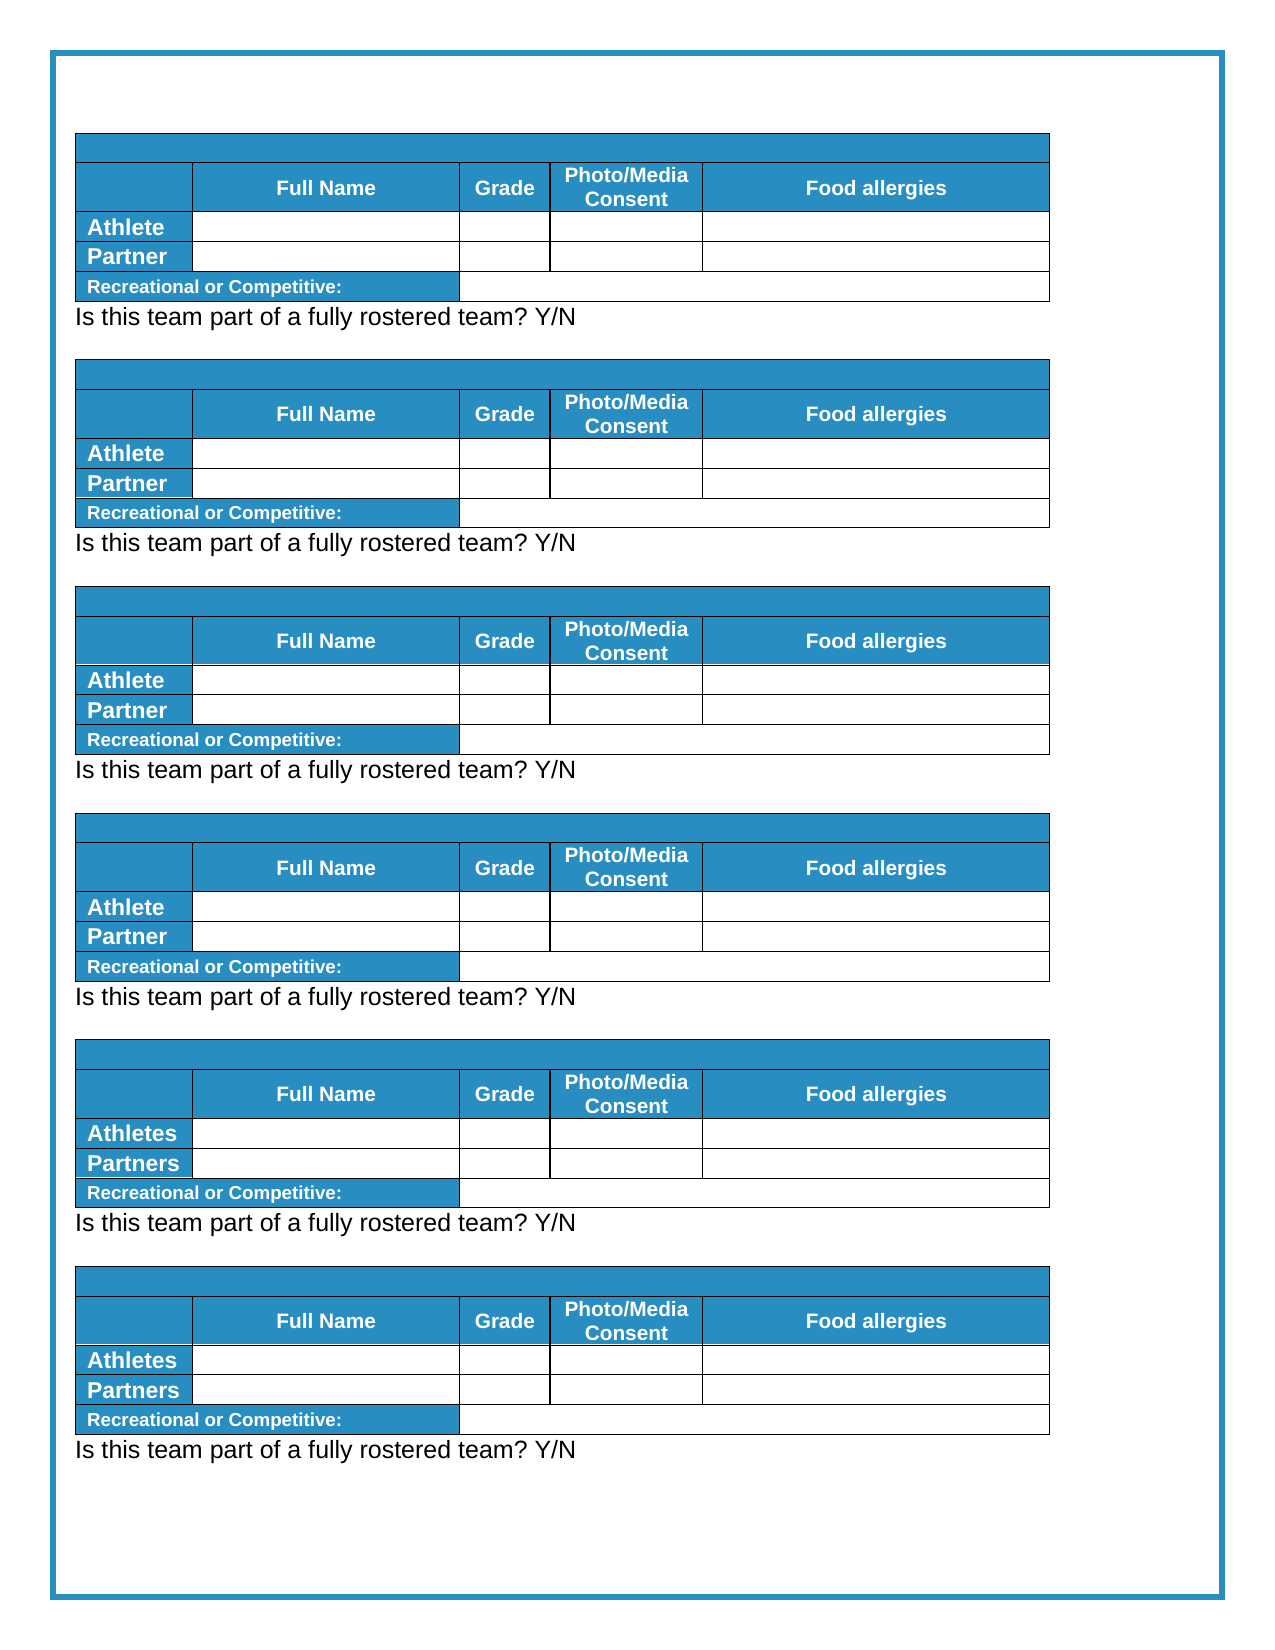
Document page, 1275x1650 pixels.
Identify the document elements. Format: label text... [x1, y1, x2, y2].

table_header [76, 1040, 1049, 1069]
table_cell [76, 390, 192, 438]
table_cell [460, 499, 1049, 527]
text Is this team part of a fully rostered team? Y/N [75, 528, 1200, 557]
table_cell [460, 439, 549, 468]
table_cell Grade [460, 1070, 549, 1118]
table_cell Recreational or Competitive: [76, 272, 459, 301]
table_cell Food allergies [703, 617, 1049, 664]
table_cell [703, 439, 1049, 468]
table_cell [551, 922, 702, 951]
table_cell Athlete [76, 212, 192, 241]
table_cell Partners [76, 1149, 192, 1177]
table_cell [193, 695, 459, 724]
table_cell [551, 1375, 702, 1404]
table_cell Photo/Media Consent [551, 617, 702, 664]
table_cell Food allergies [703, 1297, 1049, 1344]
table_cell [703, 1346, 1049, 1374]
table_cell Food allergies [703, 843, 1049, 891]
table_cell [193, 1346, 459, 1374]
table_cell [703, 1375, 1049, 1404]
table_cell [703, 212, 1049, 241]
table_cell [551, 439, 702, 468]
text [75, 302, 1200, 330]
table_cell Recreational or Competitive: [76, 725, 459, 754]
table_cell [460, 212, 549, 241]
text Is this team part of a fully rostered team? Y/N [75, 982, 1200, 1010]
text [75, 1208, 1200, 1237]
table_cell Full Name [193, 390, 459, 438]
table_cell [460, 1149, 549, 1177]
table_cell Recreational or Competitive: [76, 1405, 459, 1434]
table_cell [551, 1149, 702, 1177]
table_cell [551, 1119, 702, 1148]
table_cell Food allergies [703, 163, 1049, 211]
table_cell Full Name [193, 1297, 459, 1344]
table_cell [551, 242, 702, 271]
table_header [76, 360, 1049, 389]
table_cell [460, 1119, 549, 1148]
table_cell [460, 242, 549, 271]
table_cell [551, 666, 702, 694]
table_header [76, 134, 1049, 162]
table_cell [460, 1346, 549, 1374]
table_cell [703, 922, 1049, 951]
table_cell [460, 469, 549, 497]
table_cell [460, 666, 549, 694]
table_cell Partners [76, 1375, 192, 1404]
table_cell [551, 1346, 702, 1374]
table_cell [76, 843, 192, 891]
table_cell Partner [76, 695, 192, 724]
table_cell Grade [460, 1297, 549, 1344]
table_cell [193, 892, 459, 921]
table_cell Athlete [76, 666, 192, 694]
table_cell [460, 952, 1049, 981]
table_cell Athletes [76, 1346, 192, 1374]
table_cell Grade [460, 843, 549, 891]
table_cell Grade [460, 390, 549, 438]
table_header [76, 587, 1049, 616]
table_cell [76, 163, 192, 211]
table_cell Grade [460, 617, 549, 664]
table_cell [193, 1119, 459, 1148]
table_cell Photo/Media Consent [551, 843, 702, 891]
table_cell [193, 439, 459, 468]
table_cell Athletes [76, 1119, 192, 1148]
table_cell [703, 469, 1049, 497]
table_cell [703, 892, 1049, 921]
table_cell Partner [76, 922, 192, 951]
table_cell Photo/Media Consent [551, 390, 702, 438]
table_cell Food allergies [703, 390, 1049, 438]
table_cell Photo/Media Consent [551, 1297, 702, 1344]
table_cell [460, 272, 1049, 301]
table_cell [703, 695, 1049, 724]
table_cell [460, 922, 549, 951]
table_cell [703, 1149, 1049, 1177]
table_cell [193, 242, 459, 271]
table_cell Photo/Media Consent [551, 163, 702, 211]
table_cell [460, 1375, 549, 1404]
table_cell [460, 725, 1049, 754]
table_cell [551, 469, 702, 497]
table_cell Full Name [193, 843, 459, 891]
table_cell Recreational or Competitive: [76, 952, 459, 981]
table_cell Recreational or Competitive: [76, 499, 459, 527]
table_cell [76, 1070, 192, 1118]
table_cell [460, 892, 549, 921]
table_cell Athlete [76, 439, 192, 468]
table_cell [193, 1149, 459, 1177]
table_cell [551, 212, 702, 241]
table_cell Full Name [193, 1070, 459, 1118]
table_cell Full Name [193, 617, 459, 664]
table_cell Athlete [76, 892, 192, 921]
table_cell [193, 1375, 459, 1404]
table_cell Food allergies [703, 1070, 1049, 1118]
table_cell Photo/Media Consent [551, 1070, 702, 1118]
table_header [76, 814, 1049, 842]
table_cell [460, 1179, 1049, 1207]
table_cell [551, 892, 702, 921]
table_header [76, 1267, 1049, 1296]
table_cell [193, 666, 459, 694]
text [75, 1435, 1200, 1464]
table_cell Partner [76, 469, 192, 497]
table_cell [460, 695, 549, 724]
table_cell [193, 469, 459, 497]
table_cell Full Name [193, 163, 459, 211]
table_cell [551, 695, 702, 724]
text Is this team part of a fully rostered team? Y/N [75, 755, 1200, 784]
table_cell [76, 1297, 192, 1344]
table_cell Recreational or Competitive: [76, 1179, 459, 1207]
table_cell [193, 922, 459, 951]
table_cell [76, 617, 192, 664]
table_cell [703, 242, 1049, 271]
table_cell [703, 666, 1049, 694]
table_cell [193, 212, 459, 241]
table_cell [703, 1119, 1049, 1148]
table_cell [460, 1405, 1049, 1434]
table_cell Grade [460, 163, 549, 211]
table_cell Partner [76, 242, 192, 271]
